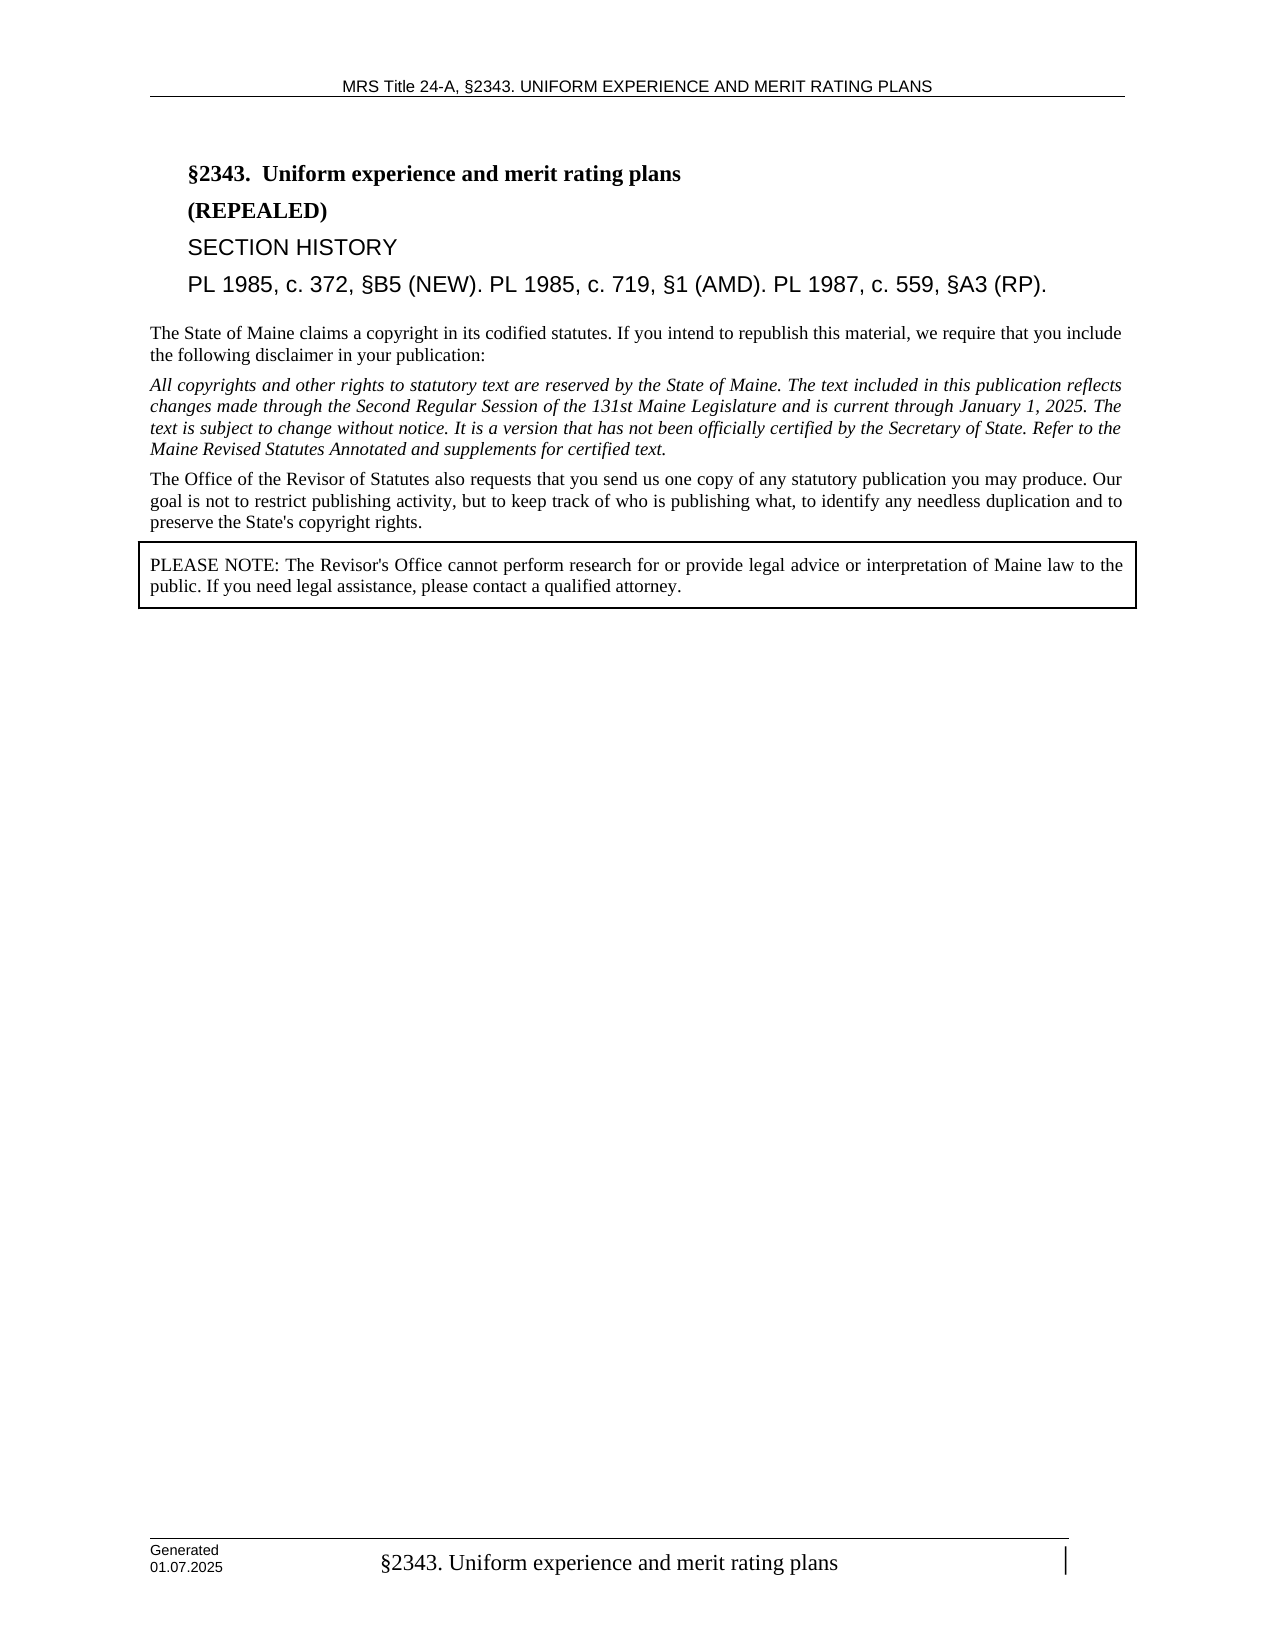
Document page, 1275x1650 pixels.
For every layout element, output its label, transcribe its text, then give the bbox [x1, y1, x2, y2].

text PL 1985, c. 372, §B5 (NEW). PL 1985, c. 719, §1 (AMD). PL 1987, c. 559, §A3 (RP). [187, 271, 1125, 297]
text (REPEALED) [187, 197, 1125, 223]
text All copyrights and other rights to statutory text are reserved by the State of Maine. The text included in this publication reflects changes made through the Second Regular Session of the 131st Maine Legislature and is current through January 1, 2025 . The text is subject to change without notice. It is a version that has not been officially certified by the Secretary of State. Refer to the Maine Revised Statutes Annotated and supplements for certified text. [150, 373, 1125, 460]
text PLEASE NOTE: The Revisor's Office cannot perform research for or provide legal advice or interpretation of Maine law to the public. If you need legal assistance, please contact a qualified attorney. [140, 543, 1135, 607]
text The State of Maine claims a copyright in its codified statutes. If you intend to republish this material, we require that you include the following disclaimer in your publication: [150, 322, 1125, 365]
text The Office of the Revisor of Statutes also requests that you send us one copy of any statutory publication you may produce. Our goal is not to restrict publishing activity, but to keep track of who is publishing what, to identify any needless duplication and to preserve the State's copyright rights. [150, 468, 1125, 533]
text §2343. Uniform experience and merit rating plans [187, 160, 1125, 187]
text SECTION HISTORY [187, 234, 1125, 260]
